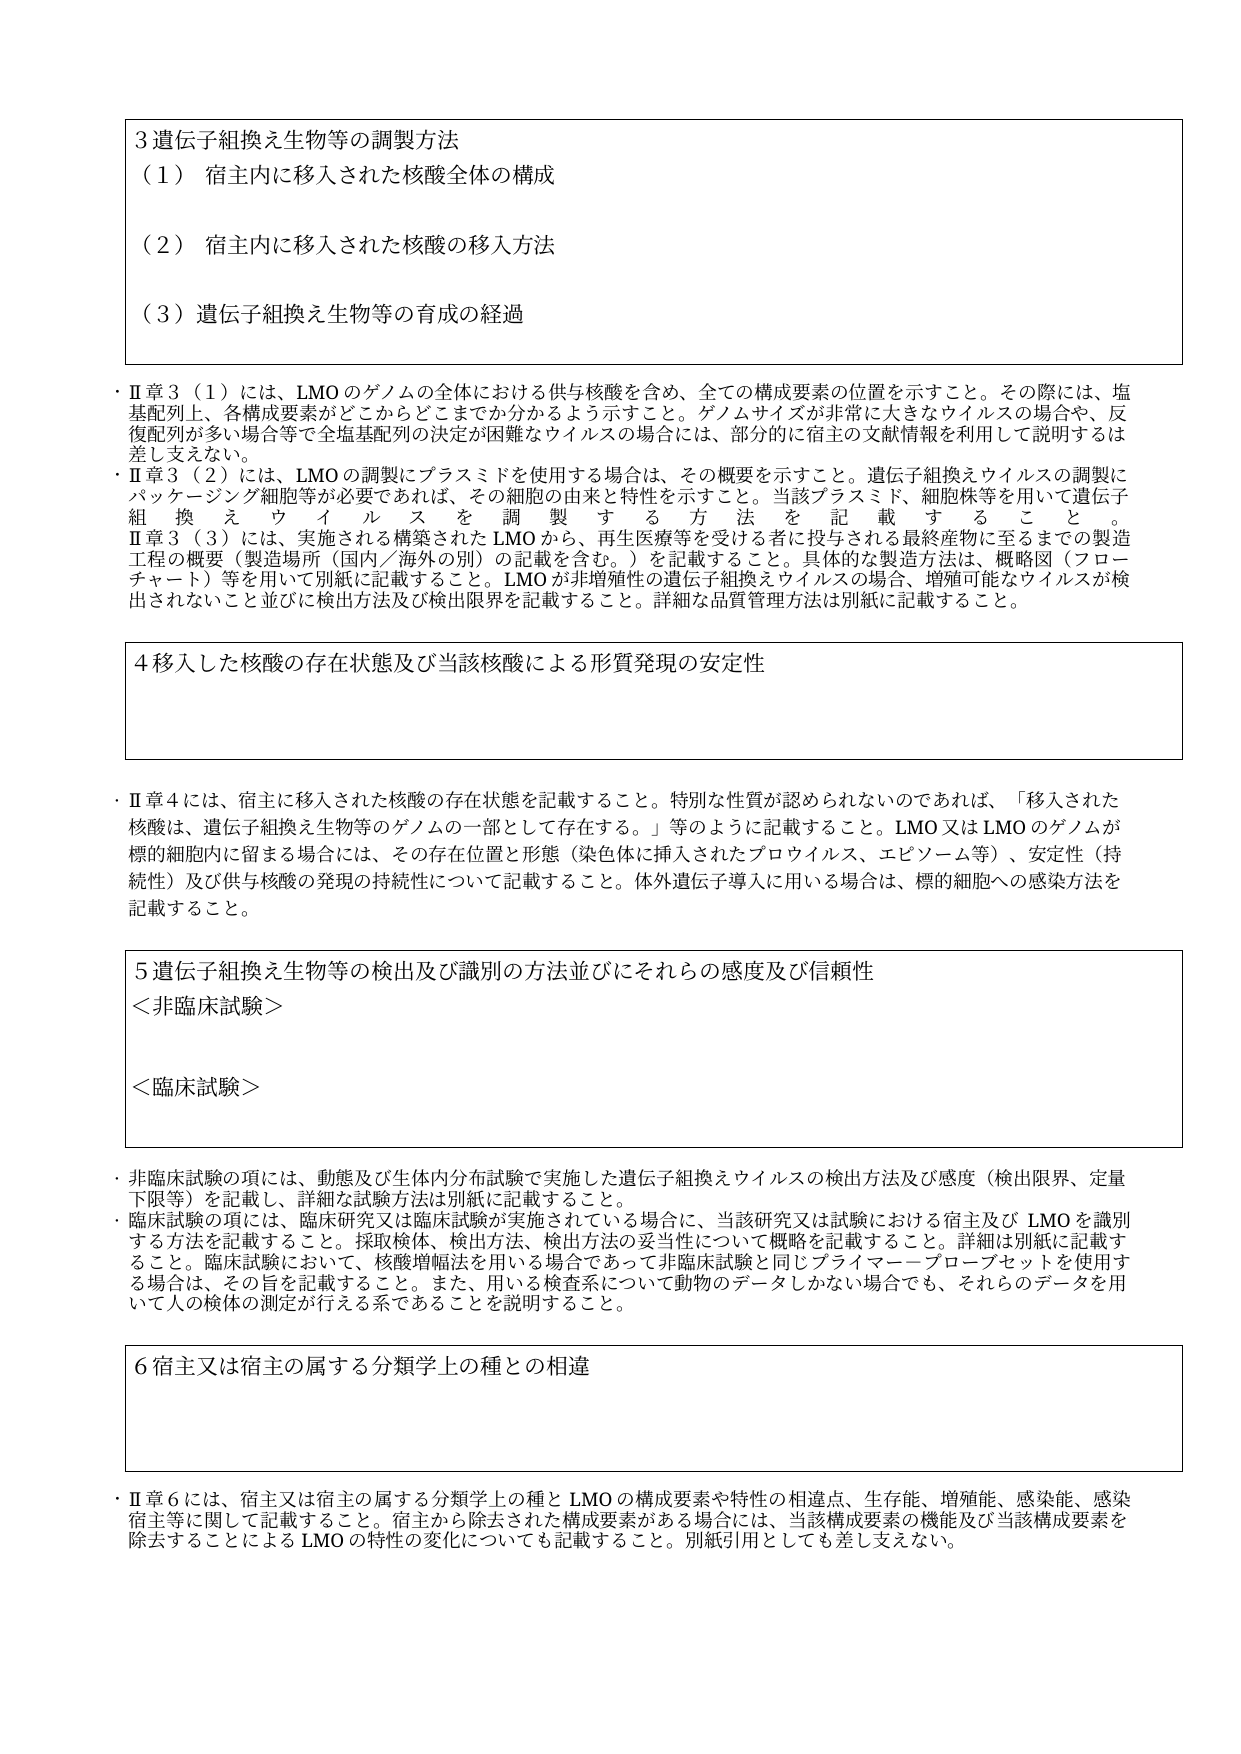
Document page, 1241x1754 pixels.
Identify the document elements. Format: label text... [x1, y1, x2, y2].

table_header ６宿主又は宿主の属する分類学上の種との相違 [126, 1346, 1182, 1471]
list 臨床試験の項には、臨床研究又は臨床試験が実施されている場合に、当該研究又は試験における宿主及びLMOを識別する方法を記載すること。採取検体、検出方法、検出方法の妥当性について概略を記載すること。詳細は別紙に記載すること。臨床試験において、核酸増幅法を用いる場合であって非臨床試験と同じプライマー－プローブセットを使用する場合は、その旨を記載すること。また、用いる検査系について動物のデータしかない場合でも、それらのデータを用いて人の検体の測定が行える系であることを説明すること。 [114, 1211, 1131, 1315]
table_header ５遺伝子組換え生物等の検出及び識別の方法並びにそれらの感度及び信頼性 ＜非臨床試験＞ ＜臨床試験＞ [126, 951, 1182, 1147]
list Ⅱ章３（１）には、LMOのゲノムの全体における供与核酸を含め、全ての構成要素の位置を示すこと。その際には、塩基配列上、各構成要素がどこからどこまでか分かるよう示すこと。ゲノムサイズが非常に大きなウイルスの場合や、反復配列が多い場合等で全塩基配列の決定が困難なウイルスの場合には、部分的に宿主の文献情報を利用して説明するは差し支えない。 [114, 383, 1131, 466]
list Ⅱ章６には、宿主又は宿主の属する分類学上の種とLMOの構成要素や特性の相違点、生存能、増殖能、感染能、感染宿主等に関して記載すること。宿主から除去された構成要素がある場合には、当該構成要素の機能及び当該構成要素を除去することによるLMOの特性の変化についても記載すること。別紙引用としても差し支えない。 [114, 1489, 1131, 1552]
list Ⅱ章３（２）には、LMOの調製にプラスミドを使用する場合は、その概要を示すこと。遺伝子組換えウイルスの調製にパッケージング細胞等が必要であれば、その細胞の由来と特性を示すこと。当該プラスミド、細胞株等を用いて遺伝子組換えウイルスを調製する方法を記載すること。 Ⅱ章３（３）には、実施される構築されたLMOから、再生医療等を受ける者に投与される最終産物に至るまでの製造工程の概要（製造場所（国内／海外の別）の記載を含む。）を記載すること。具体的な製造方法は、概略図（フローチャート）等を用いて別紙に記載すること。LMOが非増殖性の遺伝子組換えウイルスの場合、増殖可能なウイルスが検出されないこと並びに検出方法及び検出限界を記載すること。詳細な品質管理方法は別紙に記載すること。 [114, 466, 1131, 612]
list 非臨床試験の項には、動態及び生体内分布試験で実施した遺伝子組換えウイルスの検出方法及び感度（検出限界、定量下限等）を記載し、詳細な試験方法は別紙に記載すること。 [114, 1169, 1131, 1211]
table_header ３遺伝子組換え生物等の調製方法 宿主内に移入された核酸全体の構成 宿主内に移入された核酸の移入方法 （３）遺伝子組換え生物等の育成の経過 [126, 120, 1182, 364]
list Ⅱ章４には、宿主に移入された核酸の存在状態を記載すること。特別な性質が認められないのであれば、「移入された核酸は、遺伝子組換え生物等のゲノムの一部として存在する。」等のように記載すること。LMO又はLMOのゲノムが標的細胞内に留まる場合には、その存在位置と形態（染色体に挿入されたプロウイルス、エピソーム等）、安定性（持続性）及び供与核酸の発現の持続性について記載すること。体外遺伝子導入に用いる場合は、標的細胞への感染方法を記載すること。 [114, 786, 1131, 920]
table_header ４移入した核酸の存在状態及び当該核酸による形質発現の安定性 [126, 643, 1182, 759]
